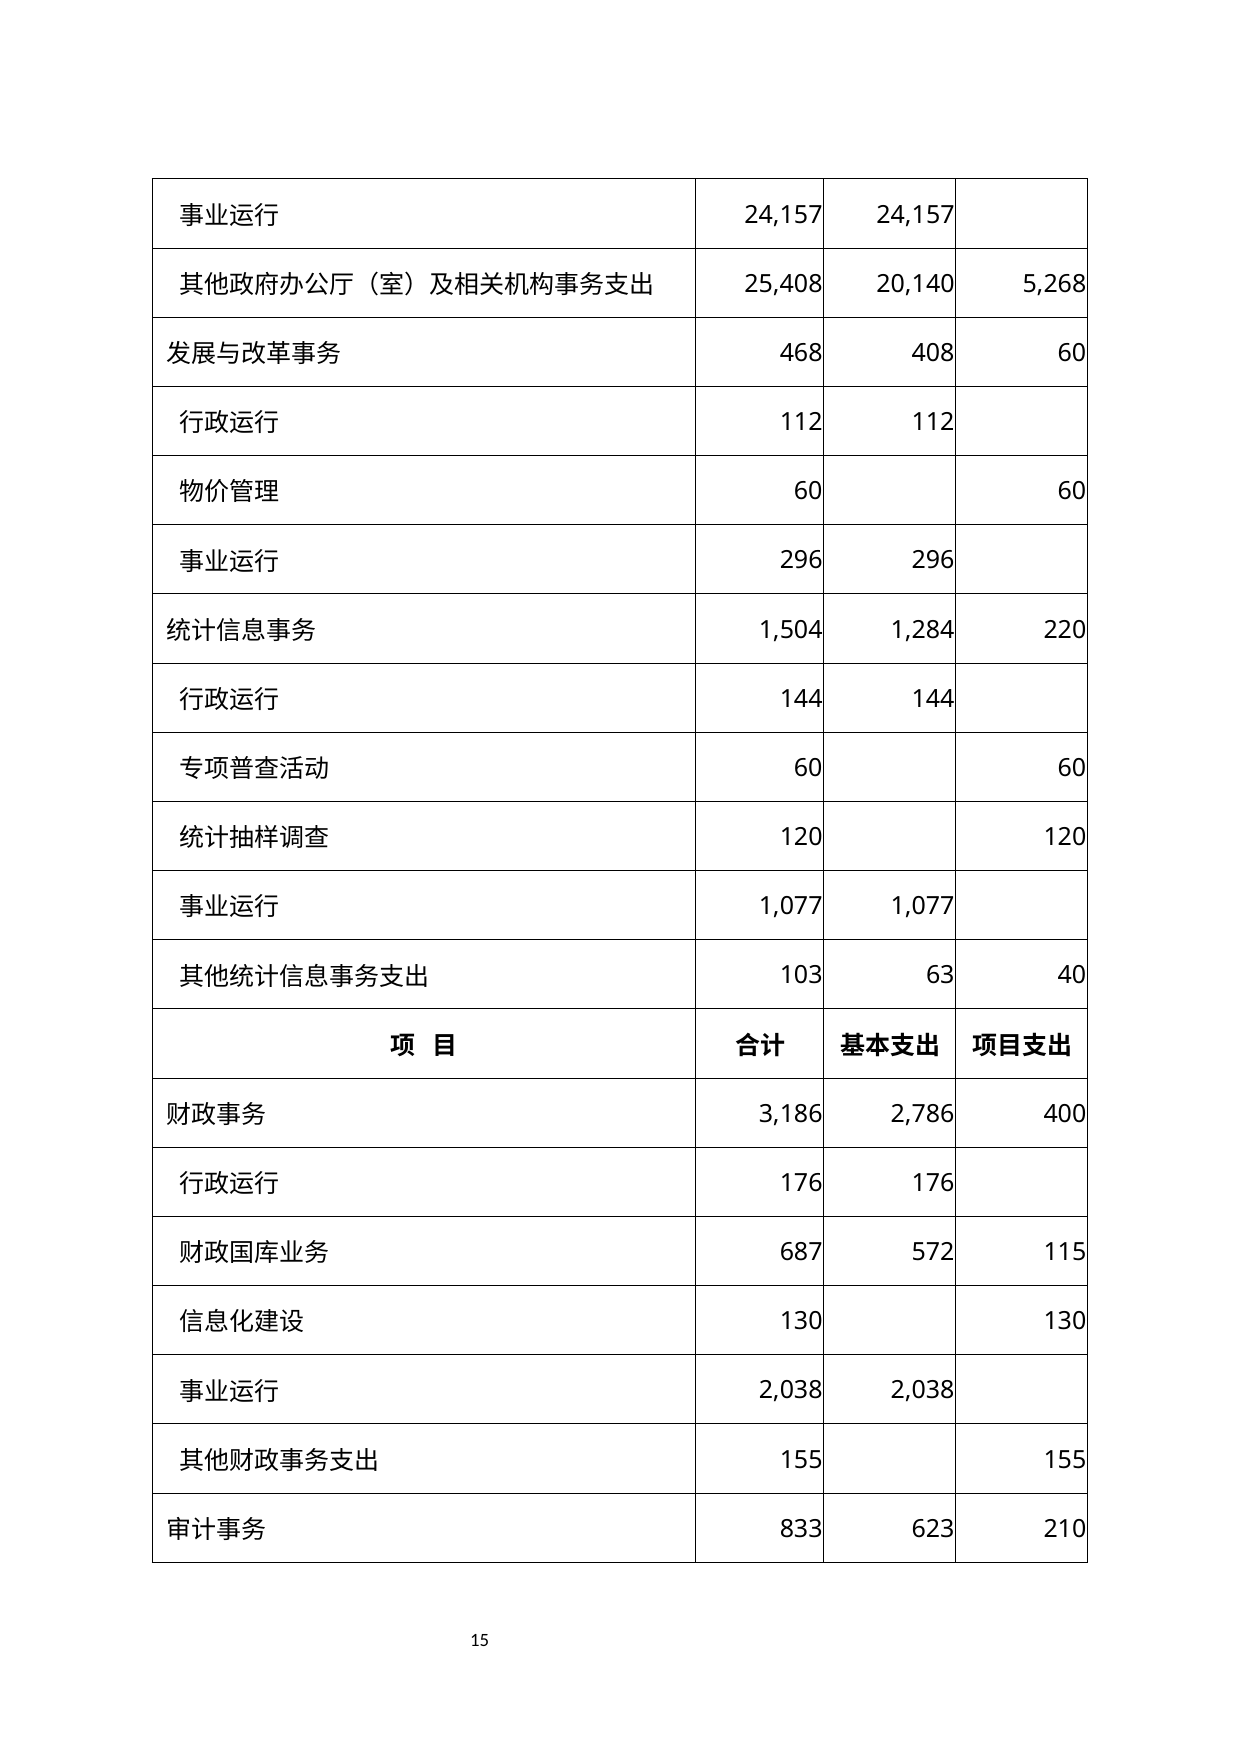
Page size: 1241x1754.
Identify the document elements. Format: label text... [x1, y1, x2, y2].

table_cell 60 [696, 456, 823, 524]
table_cell 事业运行 [153, 179, 695, 247]
table_cell [824, 1424, 955, 1492]
table_cell [956, 1148, 1087, 1216]
table_cell 687 [696, 1217, 823, 1285]
table_cell 176 [824, 1148, 955, 1216]
table_cell [956, 525, 1087, 593]
table_cell [824, 1286, 955, 1354]
table_cell 63 [824, 940, 955, 1008]
table_cell 120 [696, 802, 823, 870]
table_cell 103 [696, 940, 823, 1008]
table_cell 1,284 [824, 594, 955, 662]
table_cell 144 [824, 664, 955, 732]
table_cell 事业运行 [153, 871, 695, 939]
table_cell 112 [696, 387, 823, 455]
table_cell 信息化建设 [153, 1286, 695, 1354]
table_cell 专项普查活动 [153, 733, 695, 801]
table_cell 其他统计信息事务支出 [153, 940, 695, 1008]
table_cell 行政运行 [153, 664, 695, 732]
table_cell 400 [956, 1079, 1087, 1147]
table_cell 833 [696, 1494, 823, 1562]
table_cell 296 [824, 525, 955, 593]
table_cell 24,157 [696, 179, 823, 247]
table_cell 项目支出 [956, 1009, 1087, 1077]
table_cell 155 [956, 1424, 1087, 1492]
table_cell 115 [956, 1217, 1087, 1285]
table_cell 2,786 [824, 1079, 955, 1147]
table_cell 130 [696, 1286, 823, 1354]
table_cell 25,408 [696, 249, 823, 317]
table_cell 40 [956, 940, 1087, 1008]
table_cell 60 [696, 733, 823, 801]
table_cell [956, 179, 1087, 247]
table_cell 408 [824, 318, 955, 386]
table_cell 296 [696, 525, 823, 593]
table_cell 3,186 [696, 1079, 823, 1147]
table_cell 1,077 [824, 871, 955, 939]
table_cell 210 [956, 1494, 1087, 1562]
table_cell 事业运行 [153, 525, 695, 593]
table_cell 其他政府办公厅（室）及相关机构事务支出 [153, 249, 695, 317]
table_cell 财政事务 [153, 1079, 695, 1147]
table_cell 行政运行 [153, 1148, 695, 1216]
table_cell 统计信息事务 [153, 594, 695, 662]
table_cell 2,038 [824, 1355, 955, 1423]
table_cell 468 [696, 318, 823, 386]
table_cell 130 [956, 1286, 1087, 1354]
table_cell [956, 664, 1087, 732]
table_cell [824, 733, 955, 801]
table_cell 120 [956, 802, 1087, 870]
table_cell 220 [956, 594, 1087, 662]
table_cell 176 [696, 1148, 823, 1216]
table_cell [824, 456, 955, 524]
table_cell 事业运行 [153, 1355, 695, 1423]
table_cell 155 [696, 1424, 823, 1492]
table_cell 其他财政事务支出 [153, 1424, 695, 1492]
table_cell 合计 [696, 1009, 823, 1077]
table_cell 24,157 [824, 179, 955, 247]
table_cell 1,504 [696, 594, 823, 662]
table_cell 60 [956, 456, 1087, 524]
table_cell 发展与改革事务 [153, 318, 695, 386]
table_cell 1,077 [696, 871, 823, 939]
table_cell 5,268 [956, 249, 1087, 317]
table_cell [956, 1355, 1087, 1423]
table_cell 144 [696, 664, 823, 732]
table_cell 项 目 [153, 1009, 695, 1077]
table_cell 112 [824, 387, 955, 455]
table_cell 行政运行 [153, 387, 695, 455]
table_cell 统计抽样调查 [153, 802, 695, 870]
table_cell 审计事务 [153, 1494, 695, 1562]
table_cell [956, 387, 1087, 455]
table_cell 财政国库业务 [153, 1217, 695, 1285]
table_cell 60 [956, 318, 1087, 386]
table_cell [956, 871, 1087, 939]
table_cell 60 [956, 733, 1087, 801]
table_cell 物价管理 [153, 456, 695, 524]
table_cell 623 [824, 1494, 955, 1562]
table_cell 20,140 [824, 249, 955, 317]
table_cell [824, 802, 955, 870]
table_cell 2,038 [696, 1355, 823, 1423]
table_cell 基本支出 [824, 1009, 955, 1077]
table_cell 572 [824, 1217, 955, 1285]
